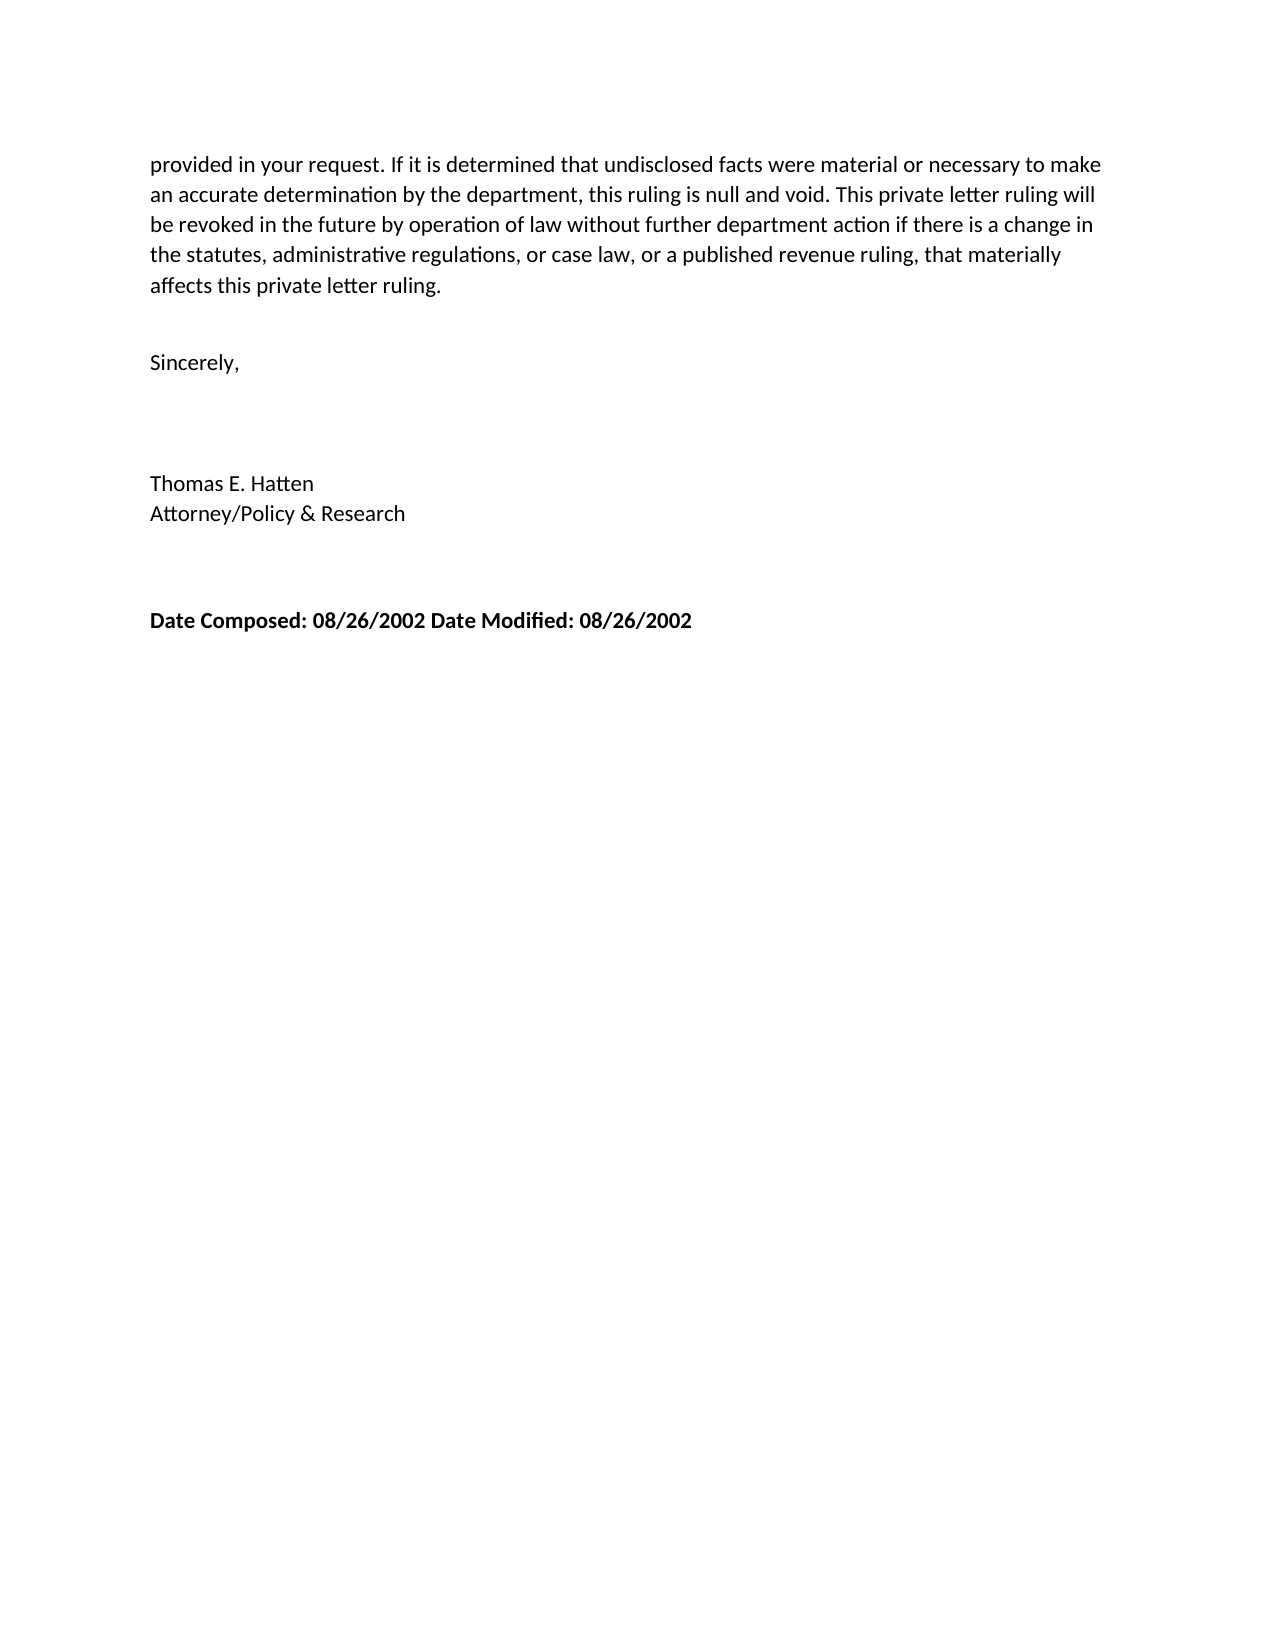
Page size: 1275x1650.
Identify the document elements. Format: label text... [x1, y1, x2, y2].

text Date Composed: 08/26/2002 Date Modified: 08/26/2002 [150, 546, 1125, 634]
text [150, 150, 1125, 299]
text Sincerely, Thomas E. Hatten Attorney/Policy & Research [150, 318, 1125, 527]
